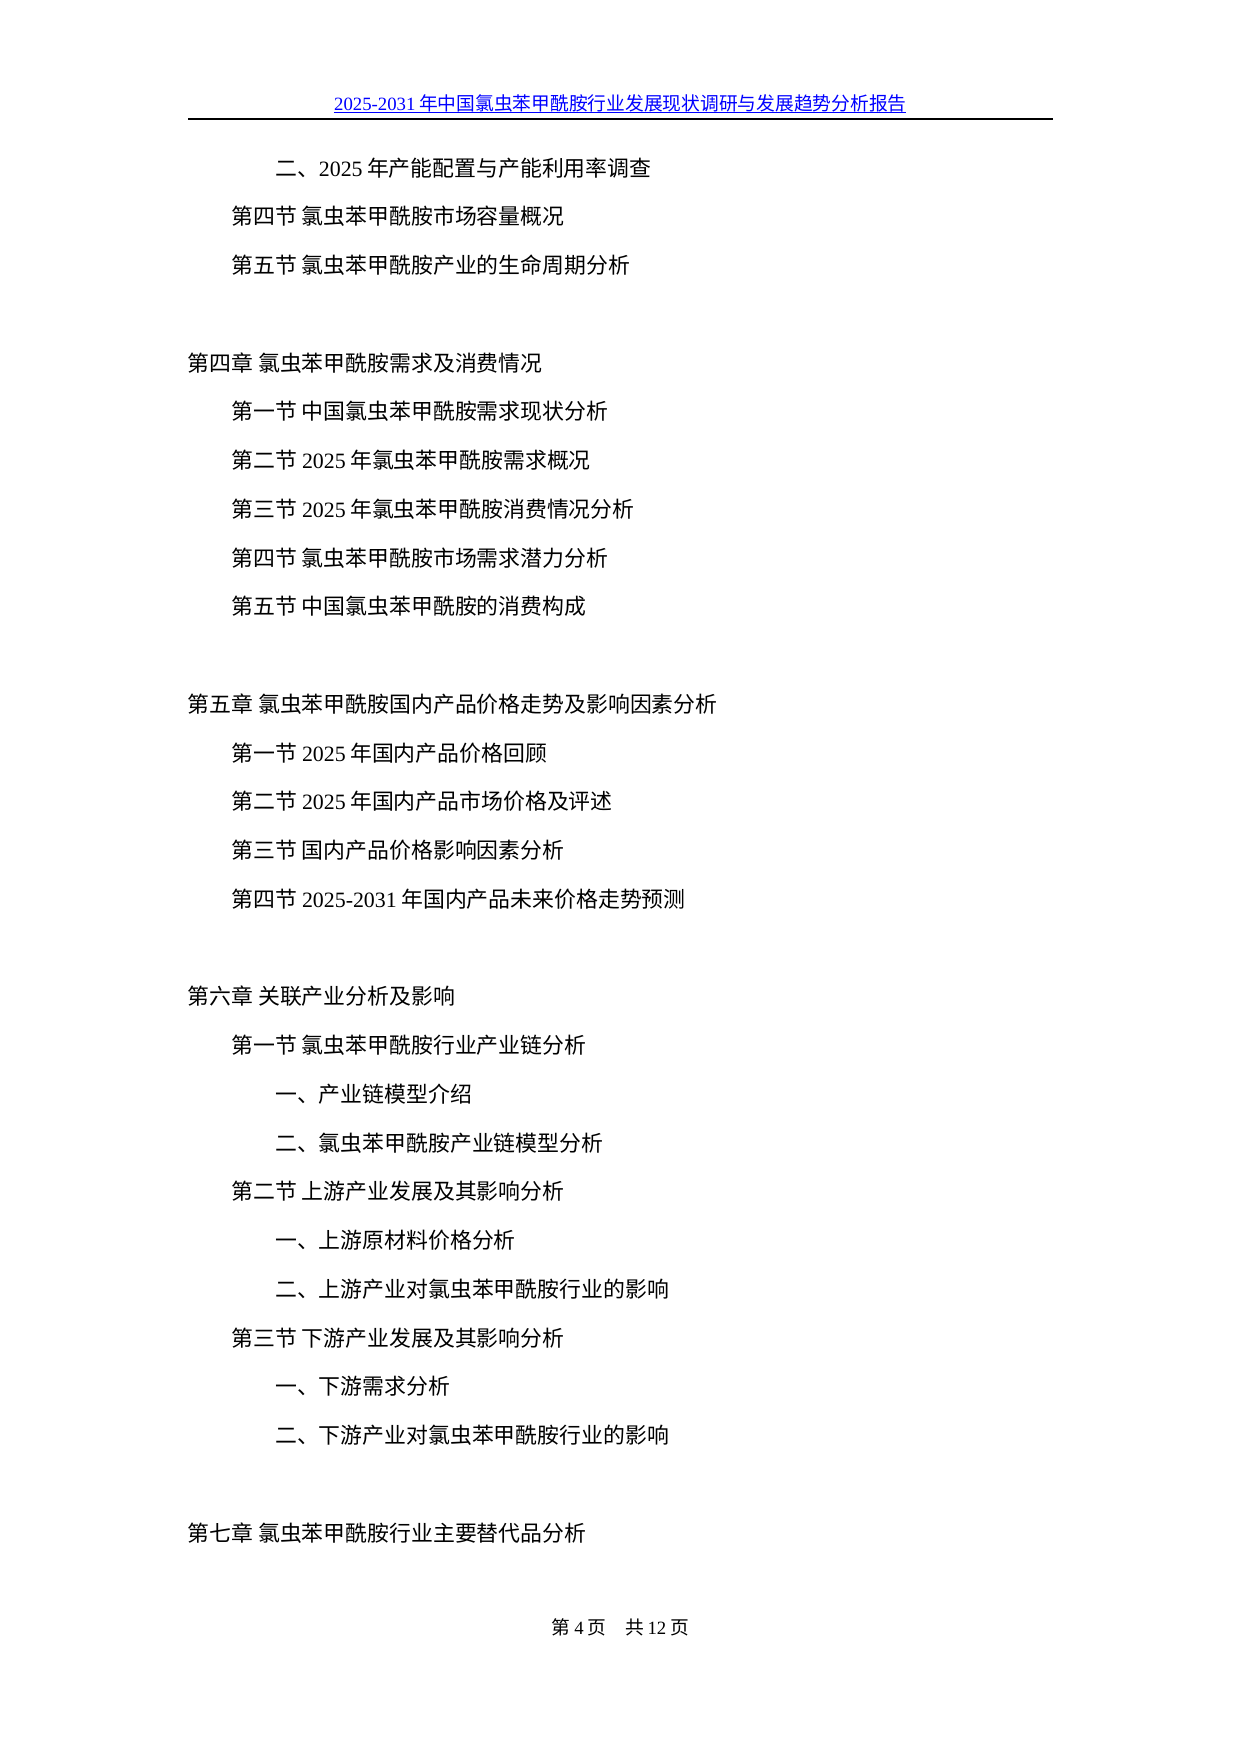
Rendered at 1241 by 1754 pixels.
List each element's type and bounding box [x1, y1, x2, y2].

text [187, 150, 1053, 1548]
